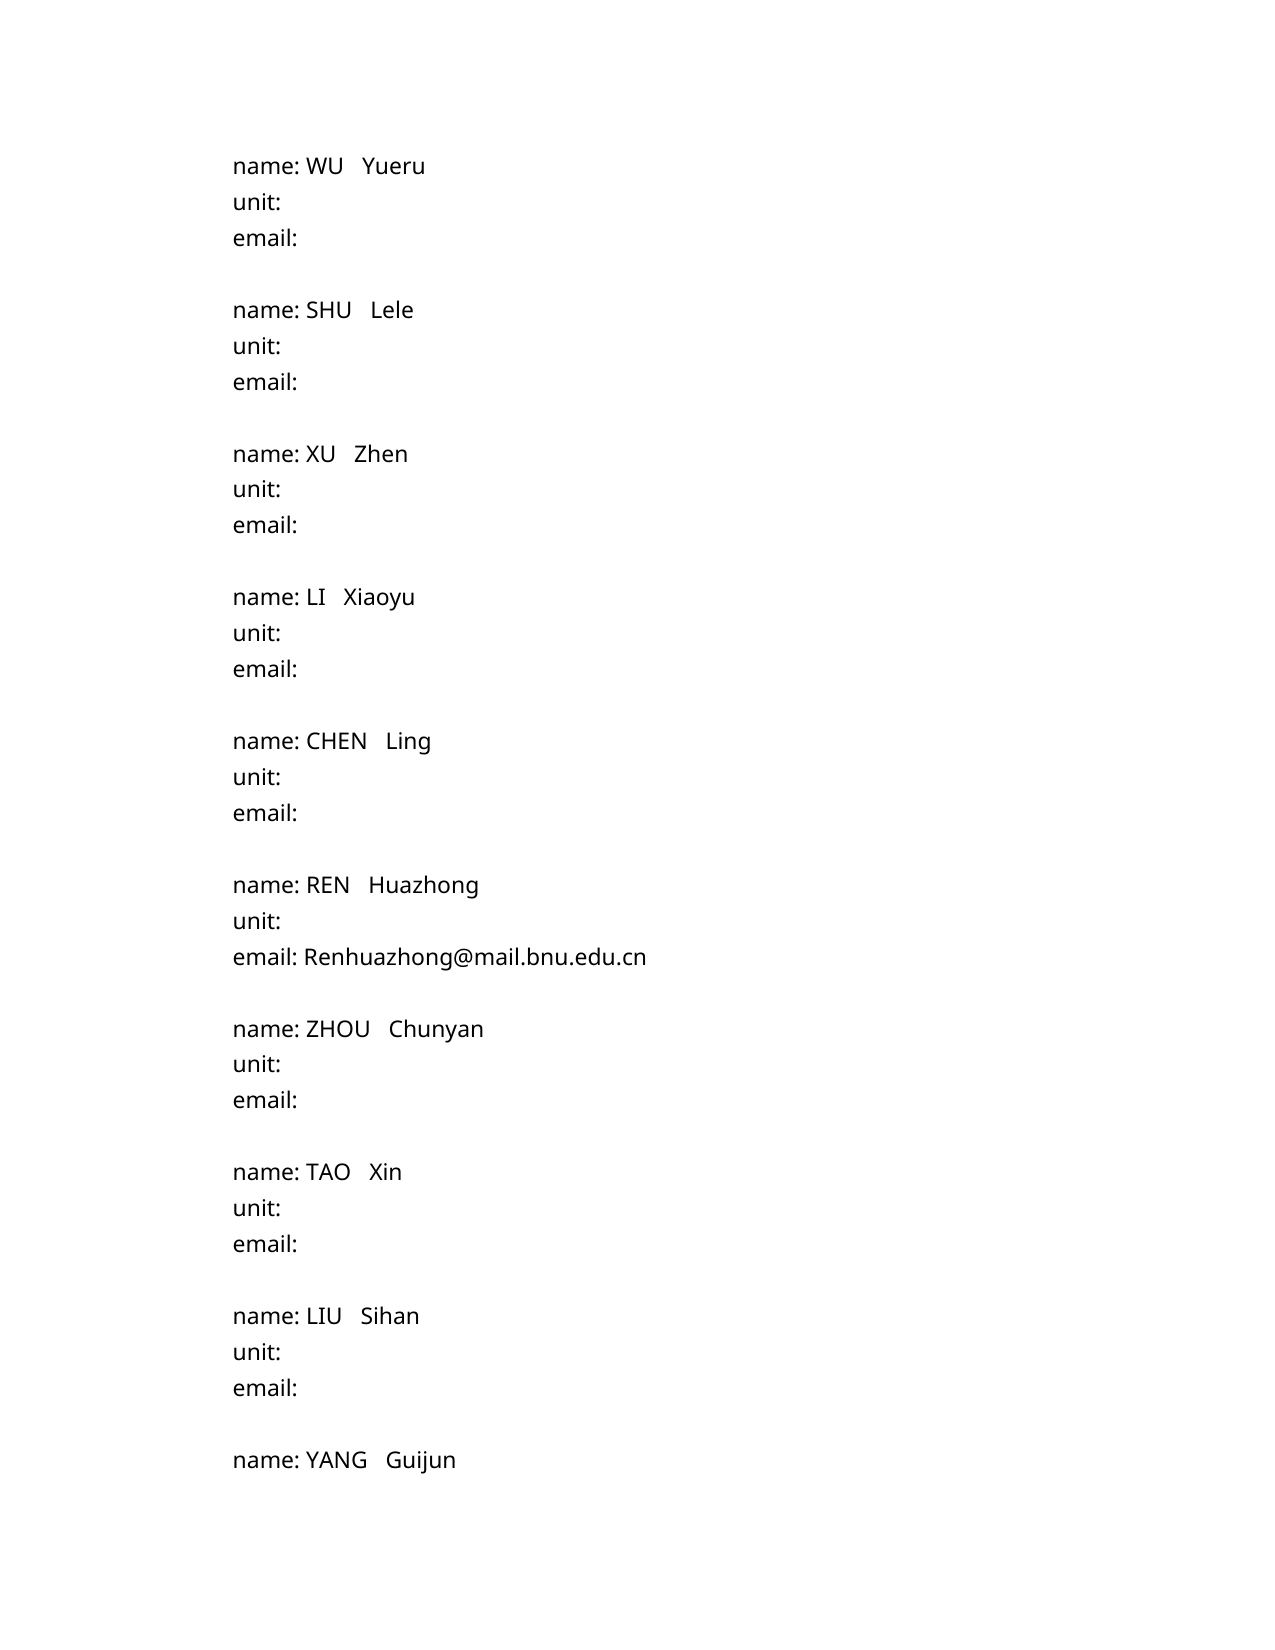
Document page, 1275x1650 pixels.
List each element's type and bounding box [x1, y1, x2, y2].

text [232, 150, 1087, 1475]
